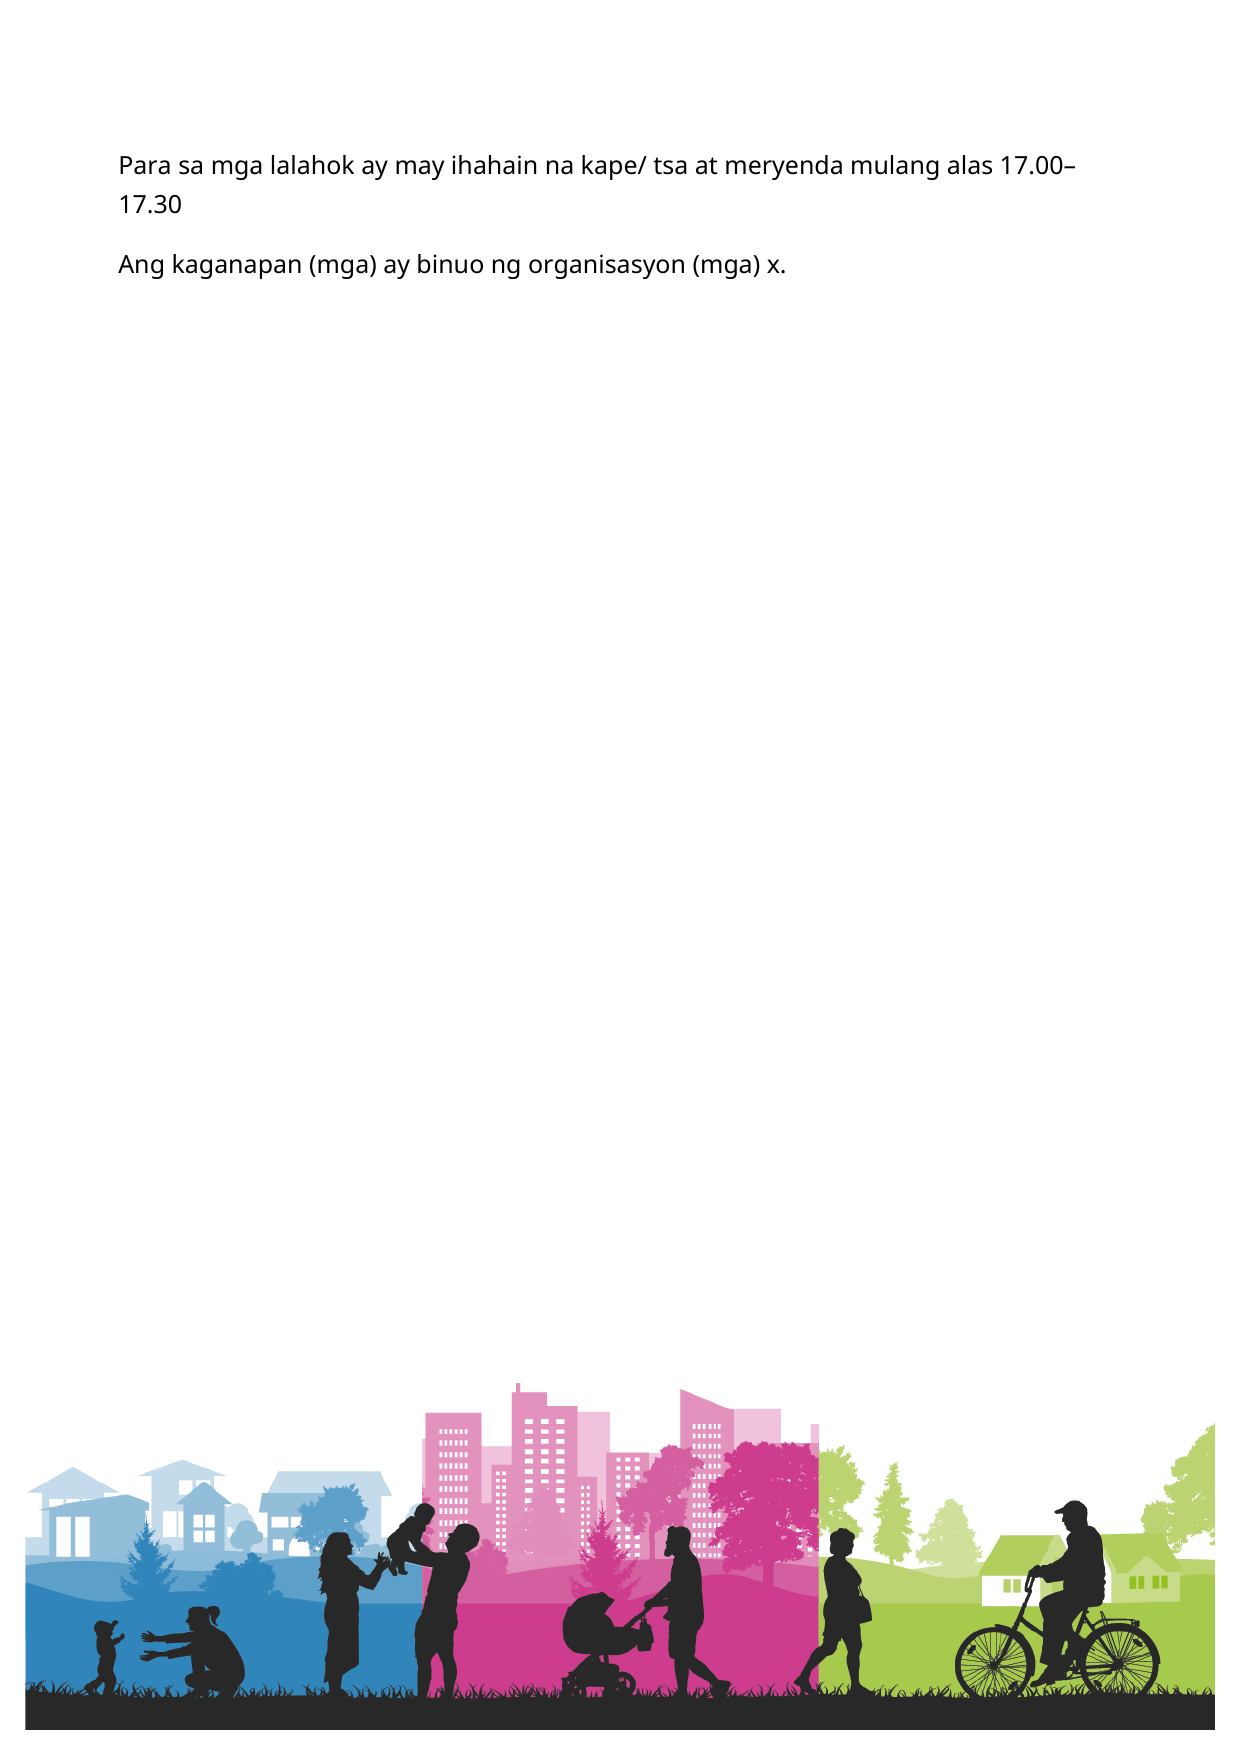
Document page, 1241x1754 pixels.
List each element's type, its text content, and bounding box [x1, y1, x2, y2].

picture [25, 1360, 1215, 1730]
text Para sa mga lalahok ay may ihahain na kape/ tsa at meryenda mulang alas 17.00–17.30 [118, 148, 1122, 221]
text Ang kaganapan (mga) ay binuo ng organisasyon (mga) x. [118, 247, 1122, 281]
